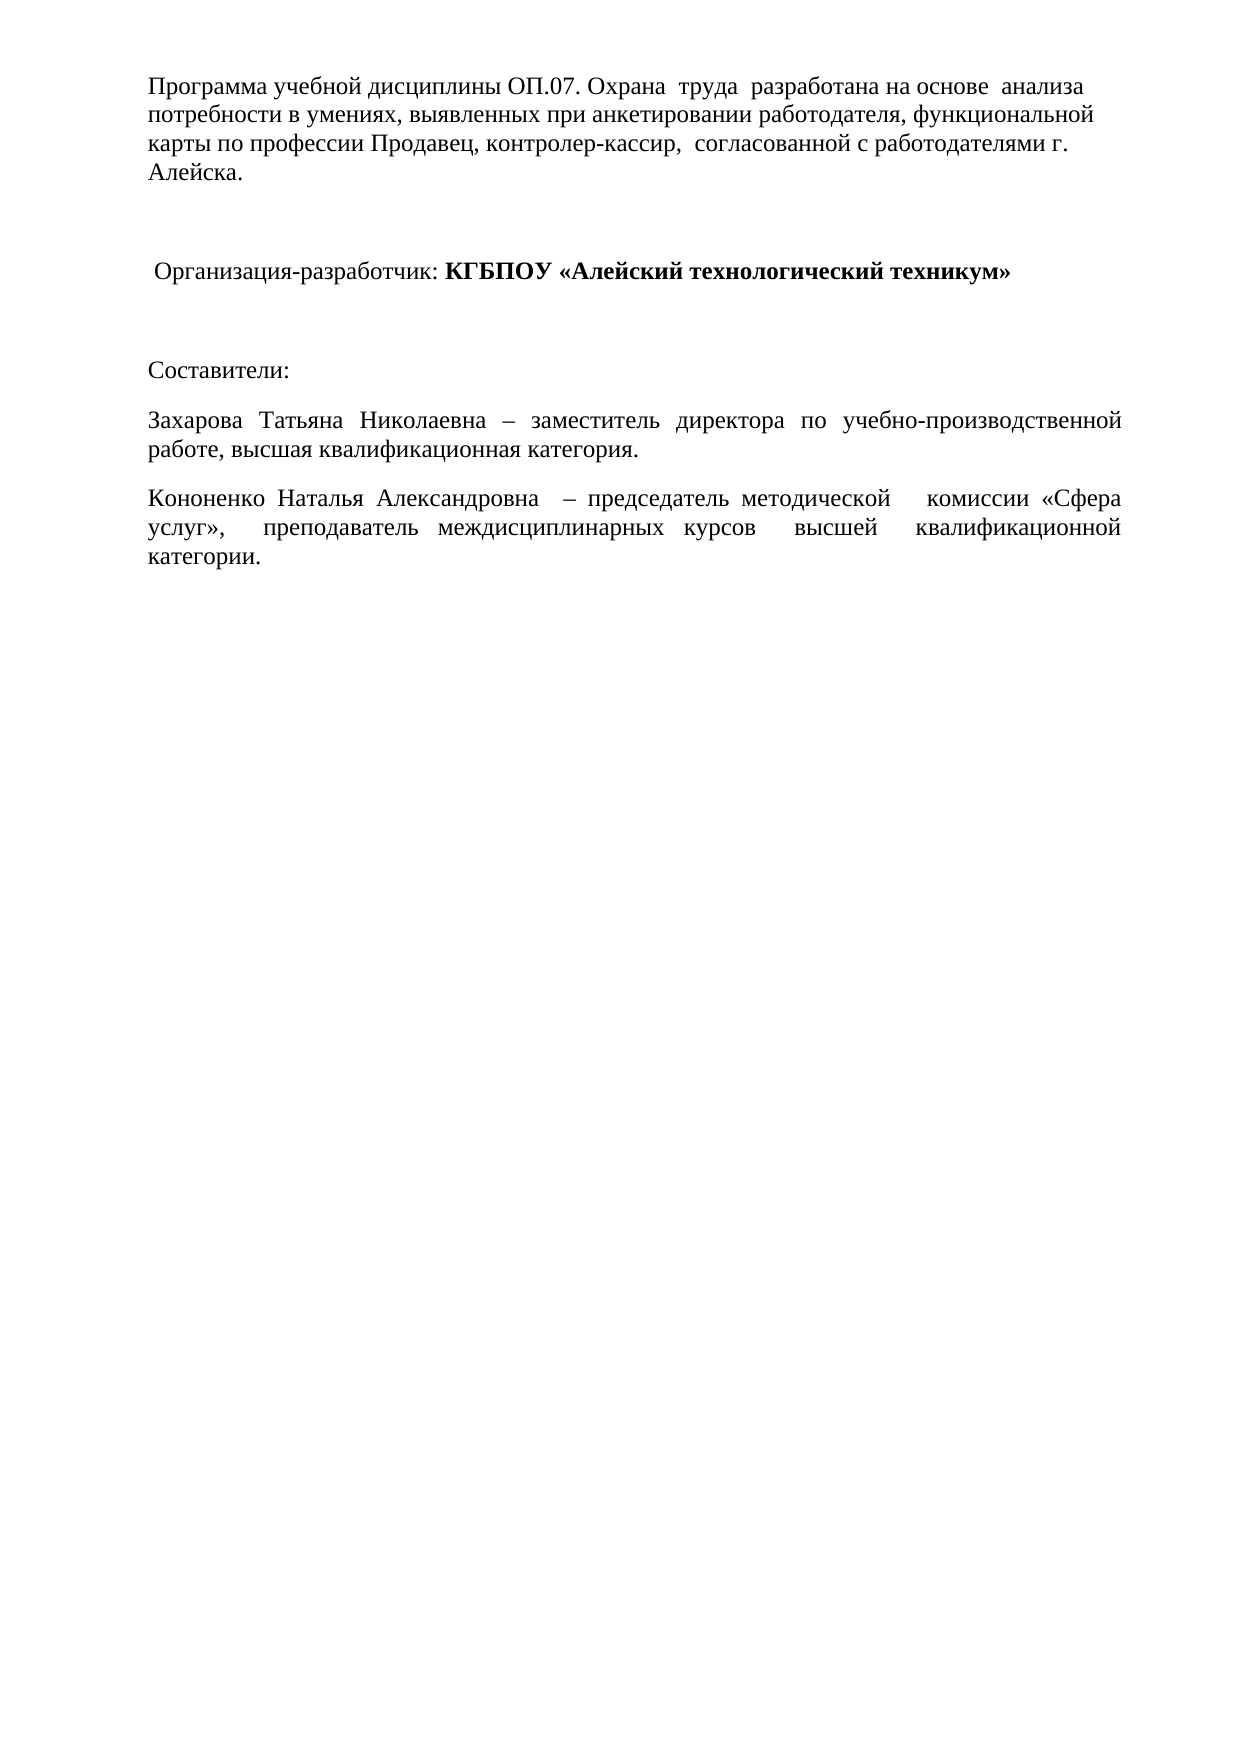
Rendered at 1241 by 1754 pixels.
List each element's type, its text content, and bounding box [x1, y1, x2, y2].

text Организация-разработчик: КГБПОУ «Алейский технологический техникум» [148, 256, 1123, 285]
text Кононенко Наталья Александровна – председатель методической комиссии «Сфера услуг», преподаватель междисциплинарных курсов высшей квалификационной категории. [148, 483, 1123, 569]
text Составители: [148, 355, 1123, 384]
text Программа учебной дисциплины ОП.07. Охрана труда разработана на основе анализа потребности в умениях, выявленных при анкетировании работодателя, функциональной карты по профессии Продавец, контролер-кассир, согласованной с работодателями г. Алейска. [148, 71, 1123, 186]
text Захарова Татьяна Николаевна – заместитель директора по учебно-производственной работе, высшая квалификационная категория. [148, 405, 1123, 462]
